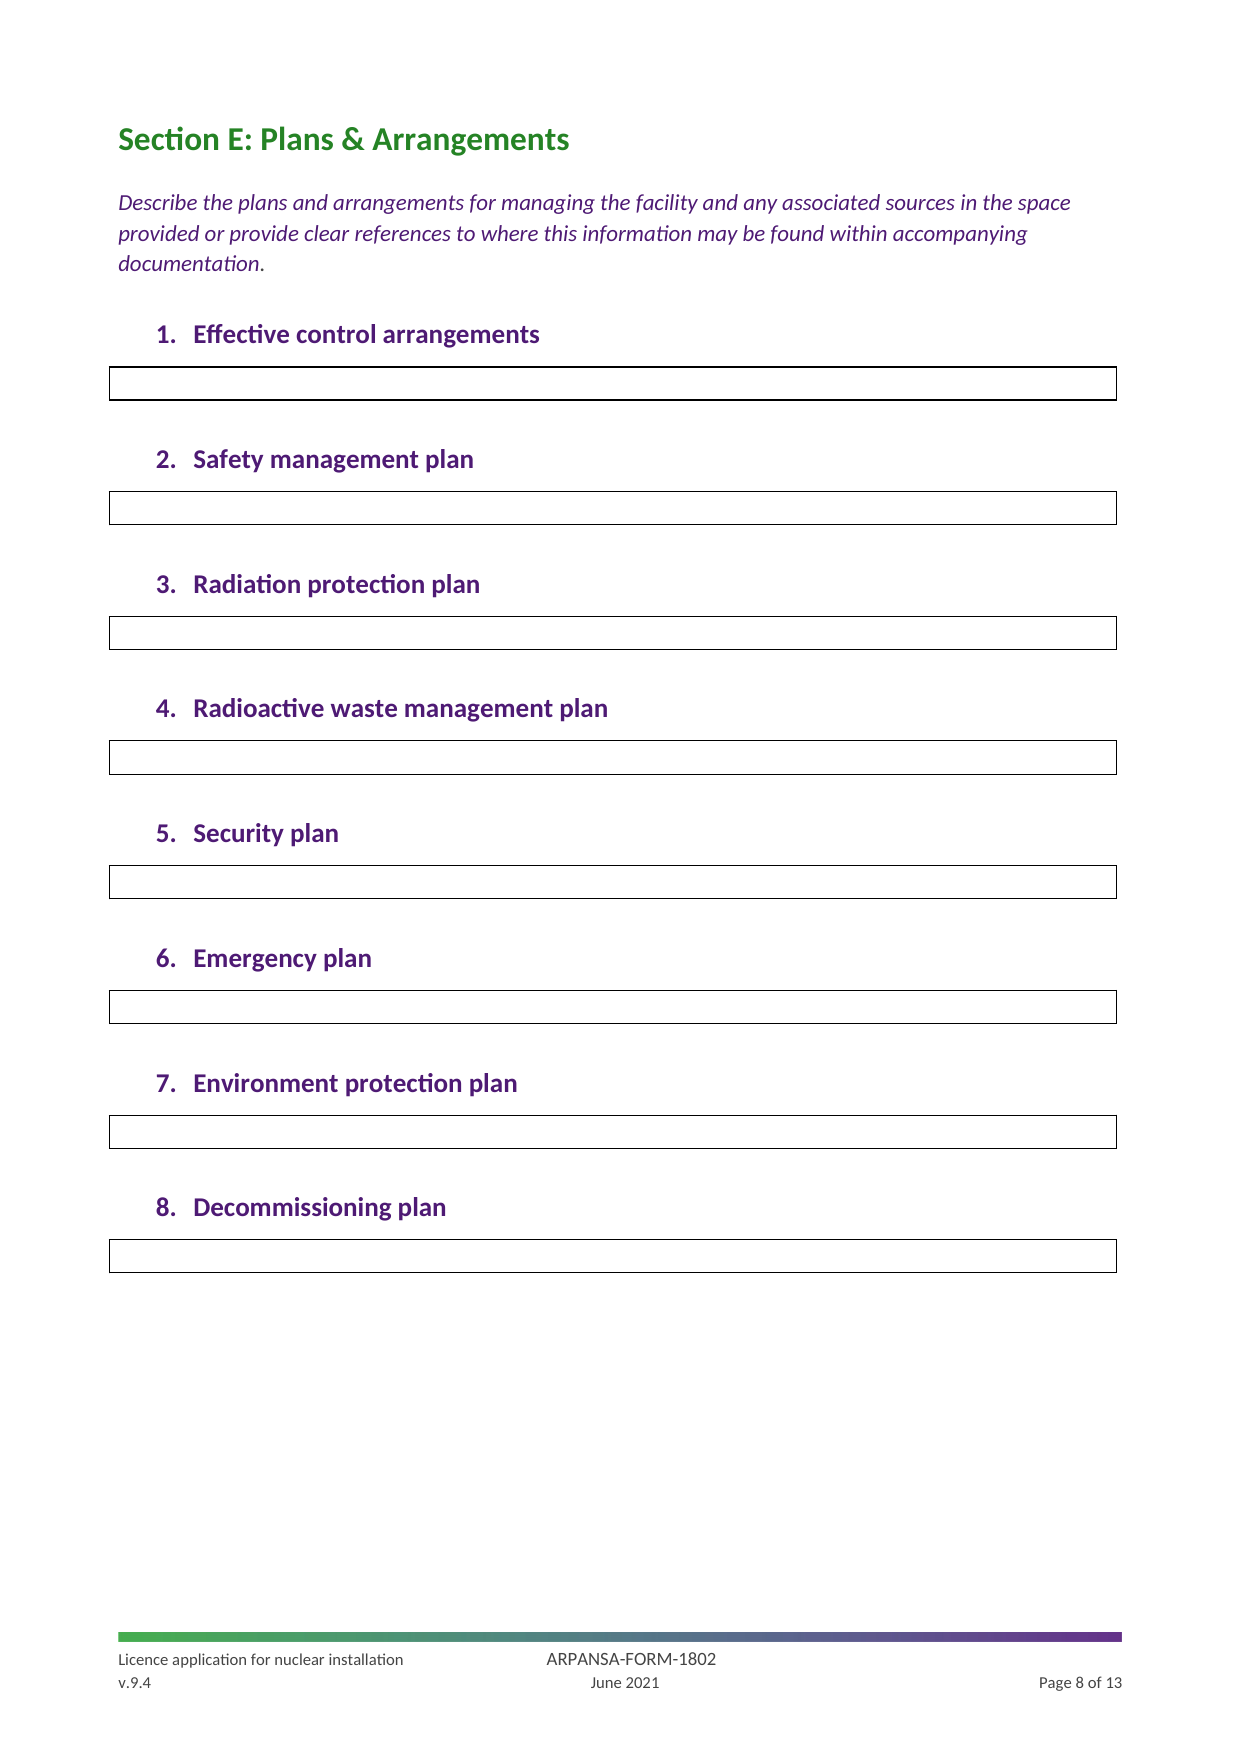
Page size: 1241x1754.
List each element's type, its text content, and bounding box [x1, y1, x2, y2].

subtitle Decommissioning plan [156, 1190, 1107, 1223]
subtitle Emergency plan [156, 941, 1107, 974]
subtitle Security plan [156, 816, 1107, 849]
subtitle Radioactive waste management plan [156, 692, 1107, 725]
subtitle Effective control arrangements [156, 318, 1107, 351]
subtitle Radiation protection plan [156, 567, 1107, 600]
picture [118, 1632, 1122, 1642]
text Describe the plans and arrangements for managing the facility and any associated sources in the space provided or provide clear references to where this information may be found within accompanying documentation. [118, 188, 1107, 277]
subtitle Environment protection plan [156, 1066, 1107, 1099]
subtitle Safety management plan [156, 442, 1107, 475]
subtitle Section E: Plans & Arrangements [118, 118, 1107, 159]
